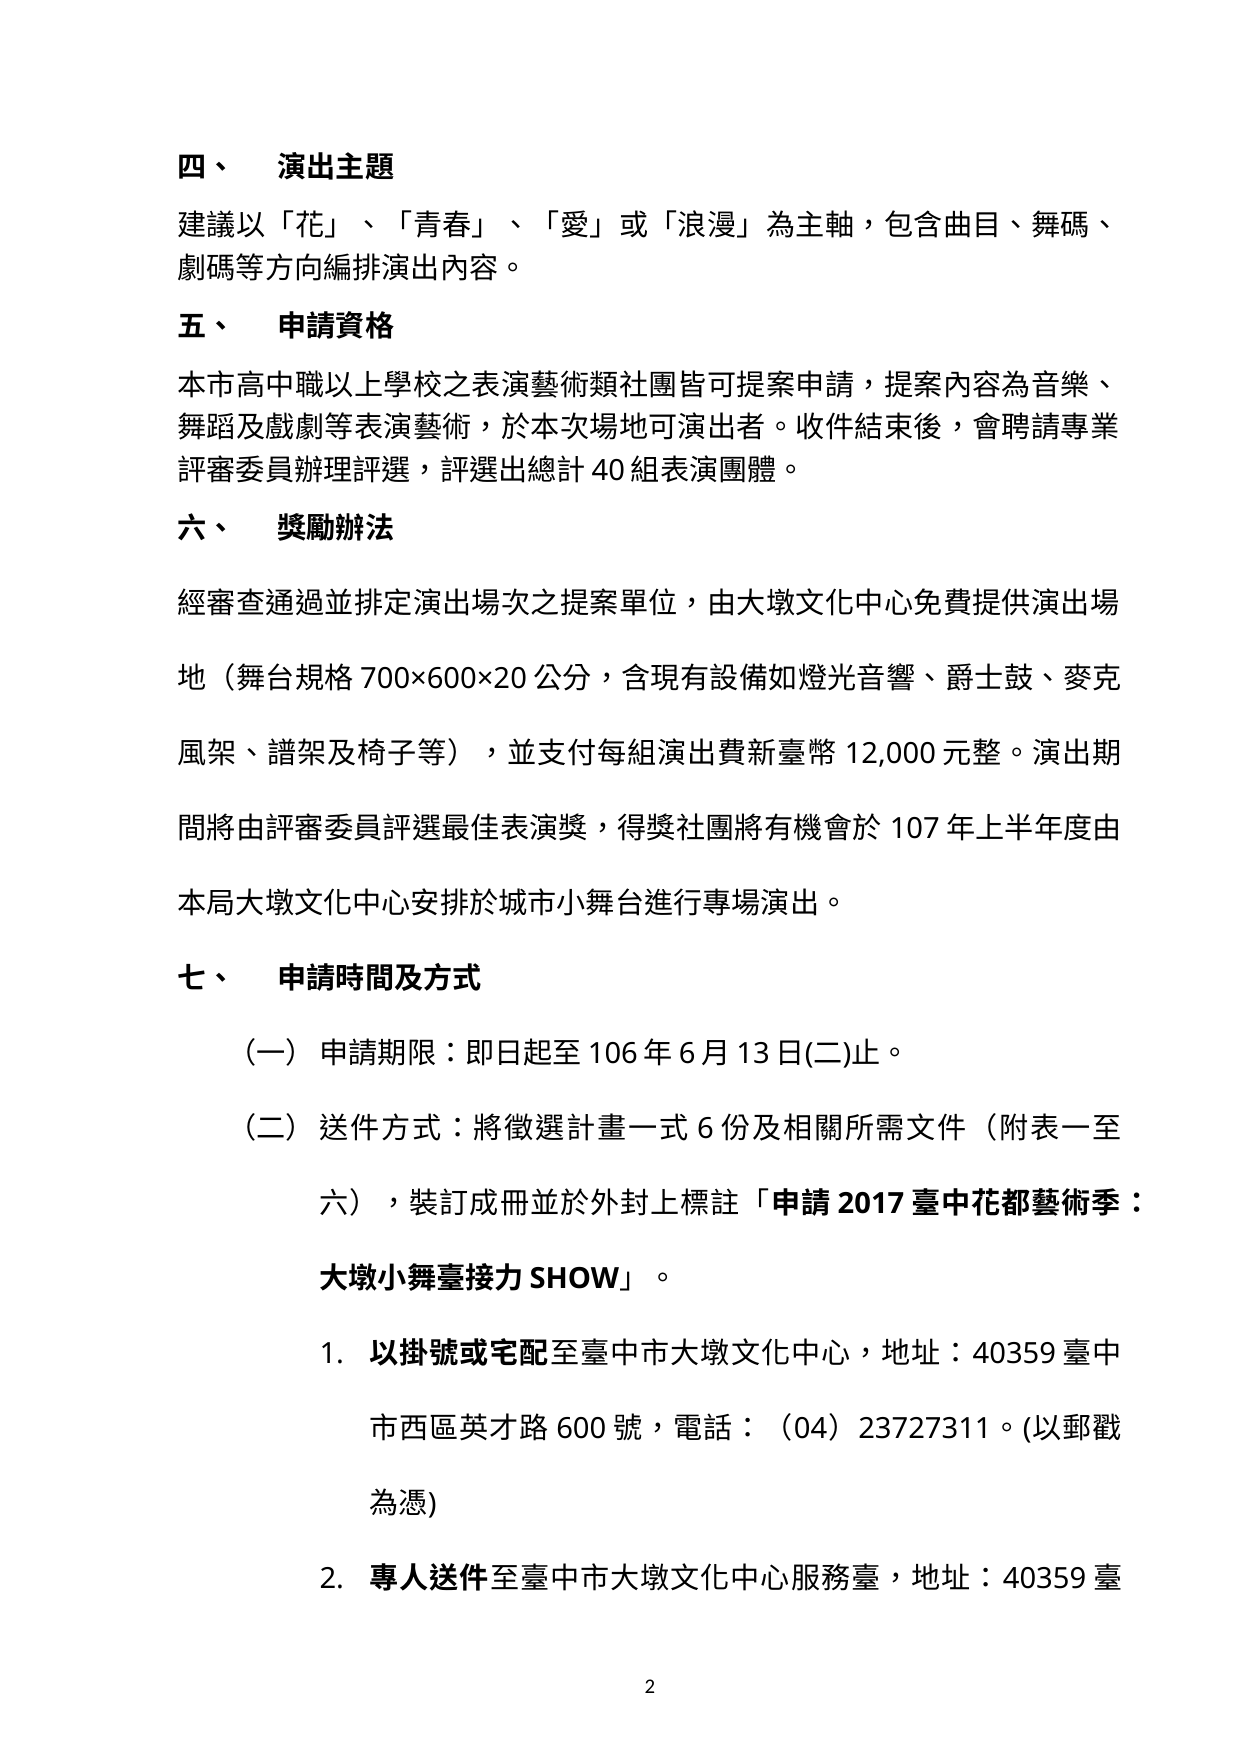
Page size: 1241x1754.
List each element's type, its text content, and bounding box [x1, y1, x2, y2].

list 獎勵辦法 [177, 488, 1122, 563]
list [319, 1538, 1122, 1613]
text 建議以「花」、「青春」、「愛」或「浪漫」為主軸，包含曲目、舞碼、劇碼等方向編排演出內容。 [177, 202, 1122, 287]
list 本市高中職以上學校之表演藝術類社團皆可提案申請，提案內容為音樂、舞蹈及戲劇等表演藝術，於本次場地可演出者。收件結束後，會聘請專業評審委員辦理評選，評選出總計40組表演團體。 [177, 362, 1122, 488]
text 經審查通過並排定演出場次之提案單位，由大墩文化中心免費提供演出場地（舞台規格700×600×20公分，含現有設備如燈光音響、爵士鼓、麥克風架、譜架及椅子等），並支付每組演出費新臺幣12,000元整。演出期間將由評審委員評選最佳表演獎，得獎社團將有機會於107年上半年度由本局大墩文化中心安排於城市小舞台進行專場演出。 [177, 563, 1122, 938]
list 申請期限：即日起至106年6月13日(二)止。 [227, 1013, 1122, 1088]
list 演出主題 [177, 127, 1122, 202]
list 申請時間及方式 [177, 938, 1122, 1013]
list 以掛號或宅配至臺中市大墩文化中心，地址：40359臺中市西區英才路600號，電話：（04）23727311。(以郵戳為憑) [319, 1313, 1122, 1538]
list 申請資格 [177, 287, 1122, 362]
list 送件方式：將徵選計畫一式6份及相關所需文件（附表一至六），裝訂成冊並於外封上標註「申請2017臺中花都藝術季：大墩小舞臺接力SHOW」。 [227, 1088, 1122, 1313]
